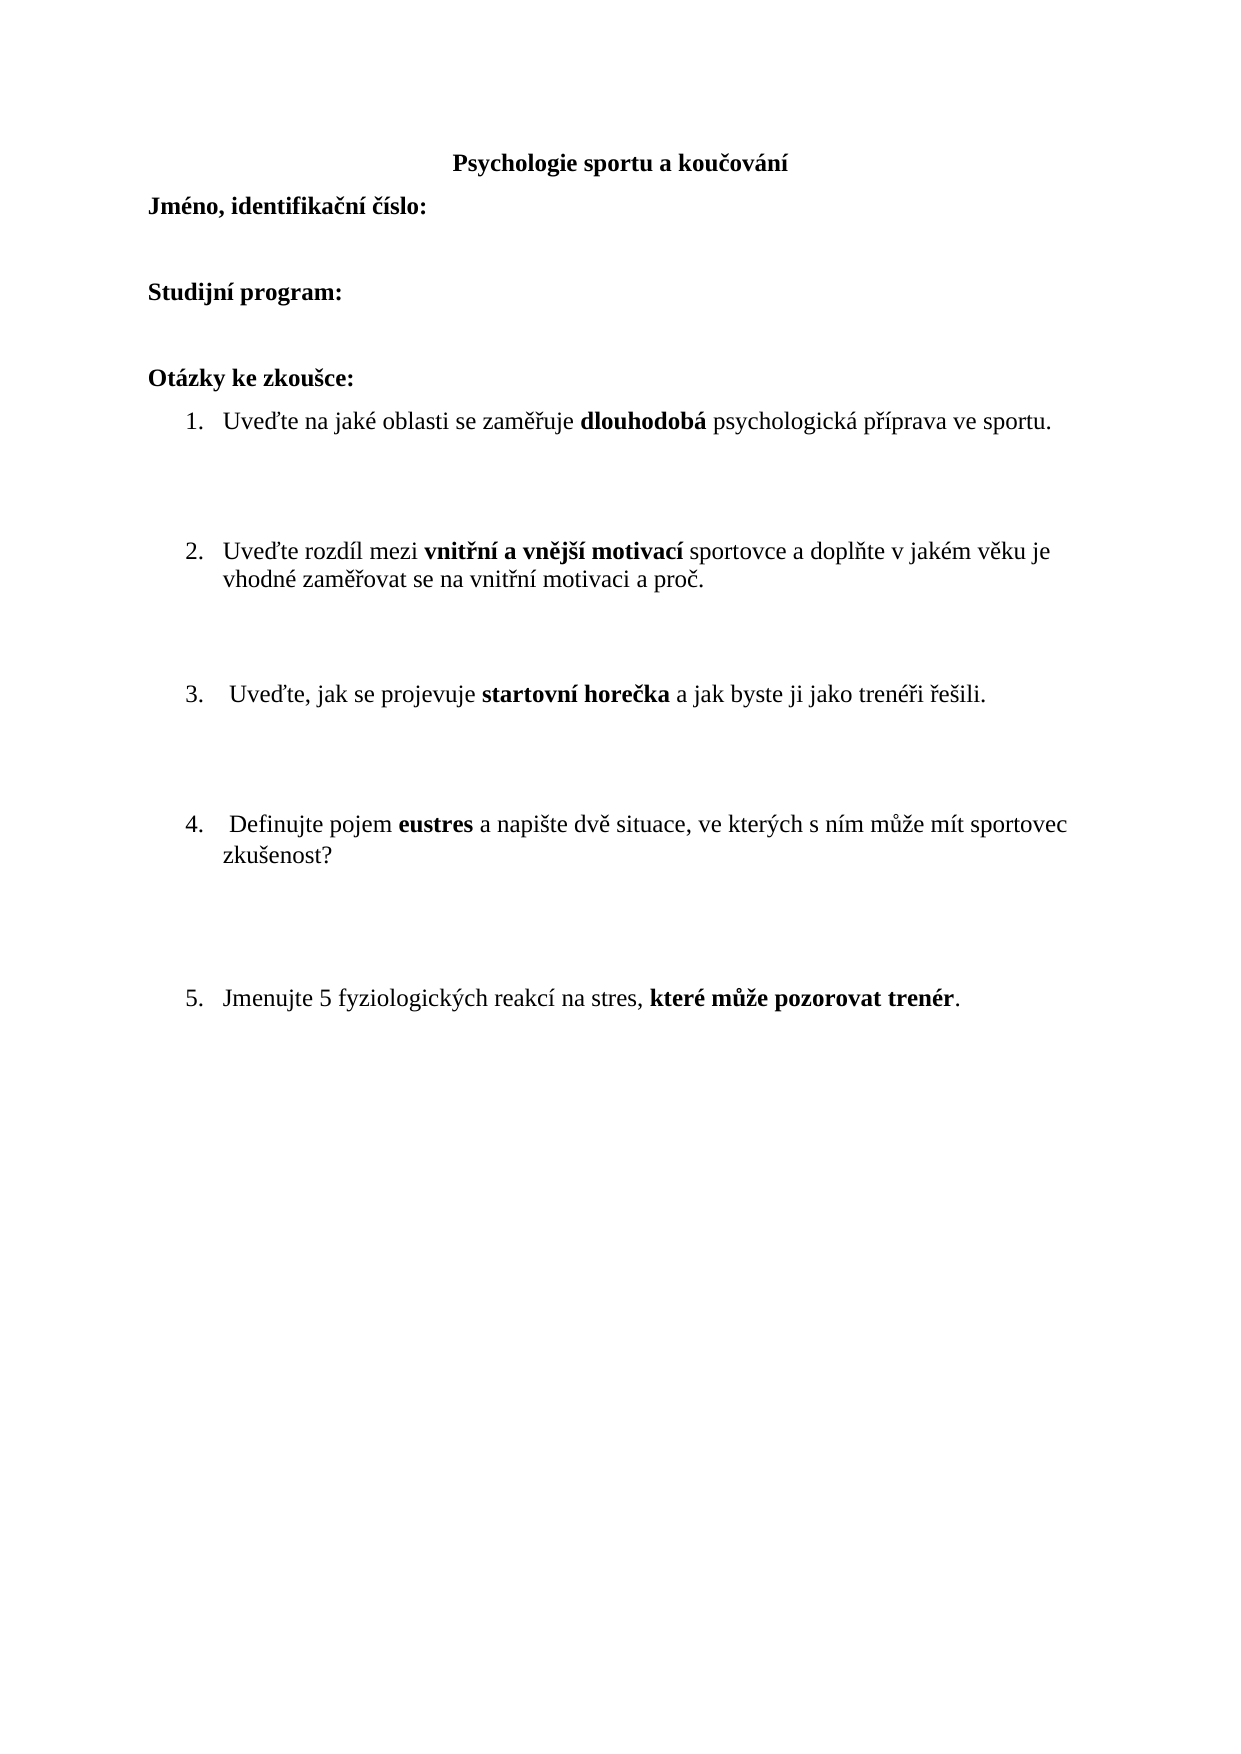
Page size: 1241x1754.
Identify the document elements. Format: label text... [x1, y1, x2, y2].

text Psychologie sportu a koučování [148, 148, 1093, 176]
list Definujte pojem eustres a napište dvě situace, ve kterých s ním může mít sportovec zkušenost? [185, 809, 1093, 869]
list Jmenujte 5 fyziologických reakcí na stres, které může pozorovat trenér. [185, 983, 1093, 1012]
text Otázky ke zkoušce: [148, 363, 1093, 392]
text Studijní program: [148, 277, 1093, 306]
text Jméno, identifikační číslo: [148, 191, 1093, 219]
list Uveďte na jaké oblasti se zaměřuje dlouhodobá psychologická příprava ve sportu. [185, 406, 1093, 435]
list Uveďte, jak se projevuje startovní horečka a jak byste ji jako trenéři řešili. [185, 679, 1093, 708]
list Uveďte rozdíl mezi vnitřní a vnější motivací sportovce a doplňte v jakém věku je vhodné zaměřovat se na vnitřní motivaci a proč. [185, 536, 1093, 593]
